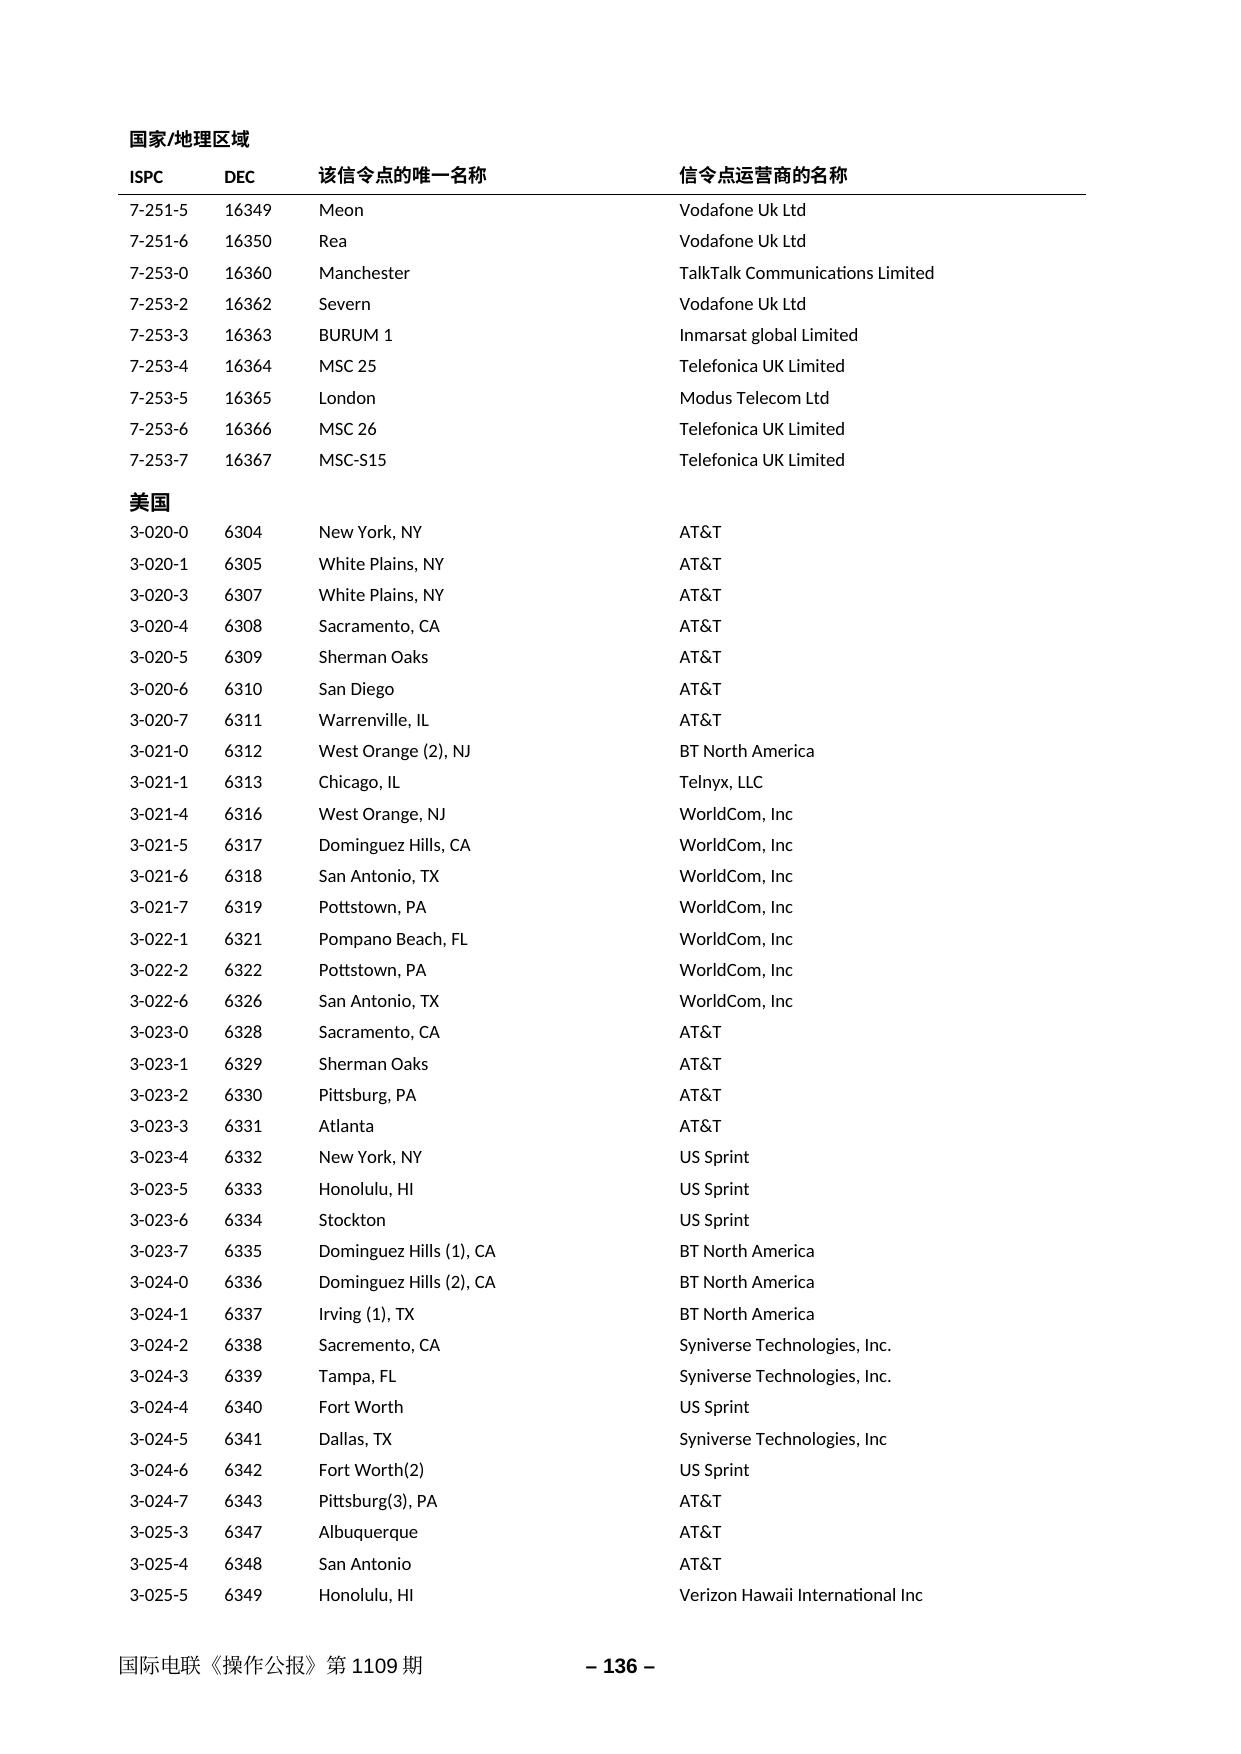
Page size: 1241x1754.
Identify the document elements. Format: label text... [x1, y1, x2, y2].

table_cell ISPC [118, 158, 213, 194]
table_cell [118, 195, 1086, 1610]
table_header 国家/地理区域 [118, 118, 307, 158]
table_cell DEC [213, 158, 307, 194]
table_header 信令点运营商的名称 [668, 118, 1086, 194]
table_header 该信令点的唯一名称 [308, 118, 668, 194]
